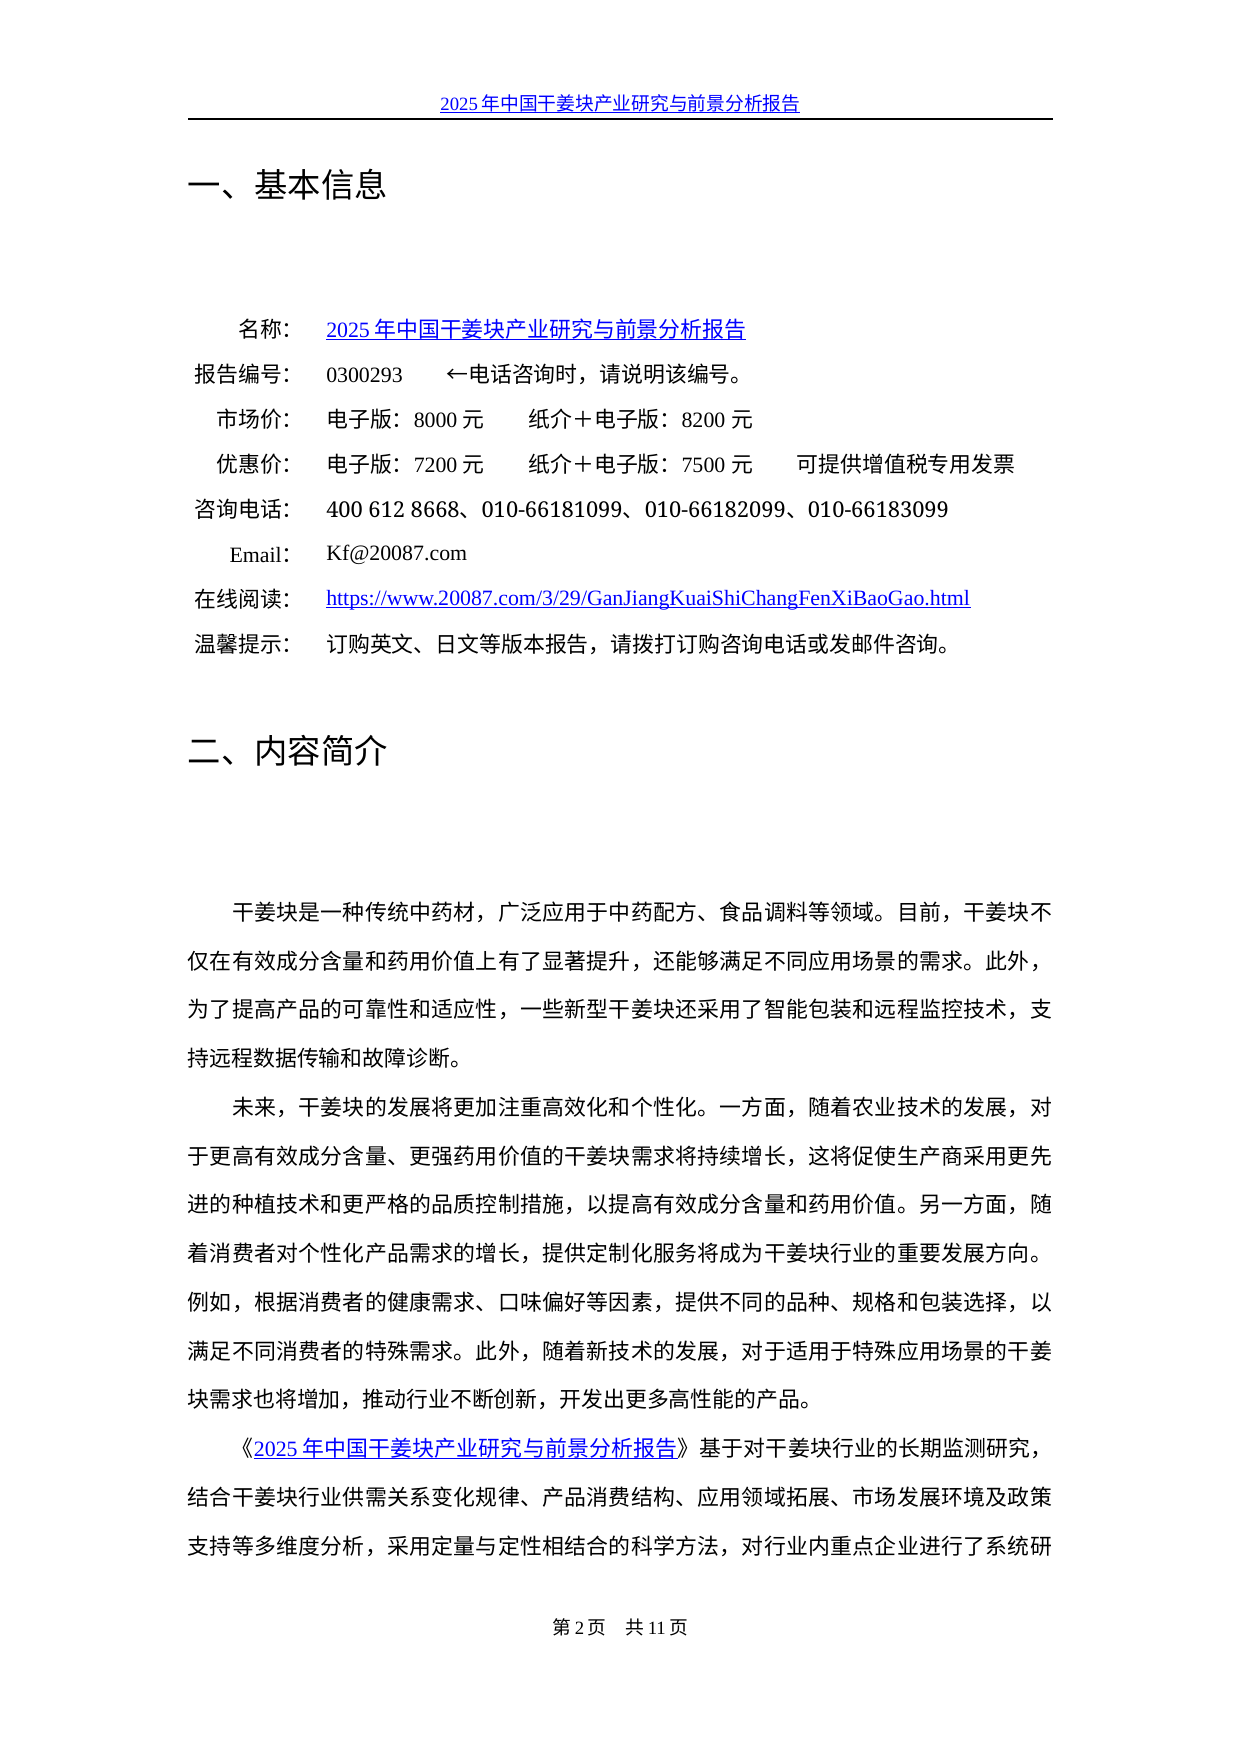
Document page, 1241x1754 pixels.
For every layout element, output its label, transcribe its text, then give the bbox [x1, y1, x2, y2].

title 二、内容简介 [187, 717, 1053, 782]
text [187, 894, 1053, 1561]
table_cell Kf@20087.com [315, 537, 1073, 582]
table_cell 在线阅读： [167, 582, 315, 627]
table_cell [315, 582, 1073, 627]
table_cell 优惠价： [167, 447, 315, 492]
table_cell 电子版：8000 元 纸介＋电子版：8200 元 [315, 402, 1073, 447]
table_header 名称： [167, 312, 315, 357]
table_cell 电子版：7200 元 纸介＋电子版：7500 元 可提供增值税专用发票 [315, 447, 1073, 492]
table_header 2025年中国干姜块产业研究与前景分析报告 [315, 312, 1073, 357]
table_cell 订购英文、日文等版本报告，请拨打订购咨询电话或发邮件咨询。 [315, 627, 1073, 672]
table_cell Email： [167, 537, 315, 582]
table_cell 咨询电话： [167, 492, 315, 537]
title 一、基本信息 [187, 150, 1053, 215]
table_cell 市场价： [167, 402, 315, 447]
table_cell 0300293 ←电话咨询时，请说明该编号。 [315, 357, 1073, 402]
table_cell 温馨提示： [167, 627, 315, 672]
table_cell 400 612 8668、010-66181099、010-66182099、010-66183099 [315, 492, 1073, 537]
table_cell 报告编号： [167, 357, 315, 402]
